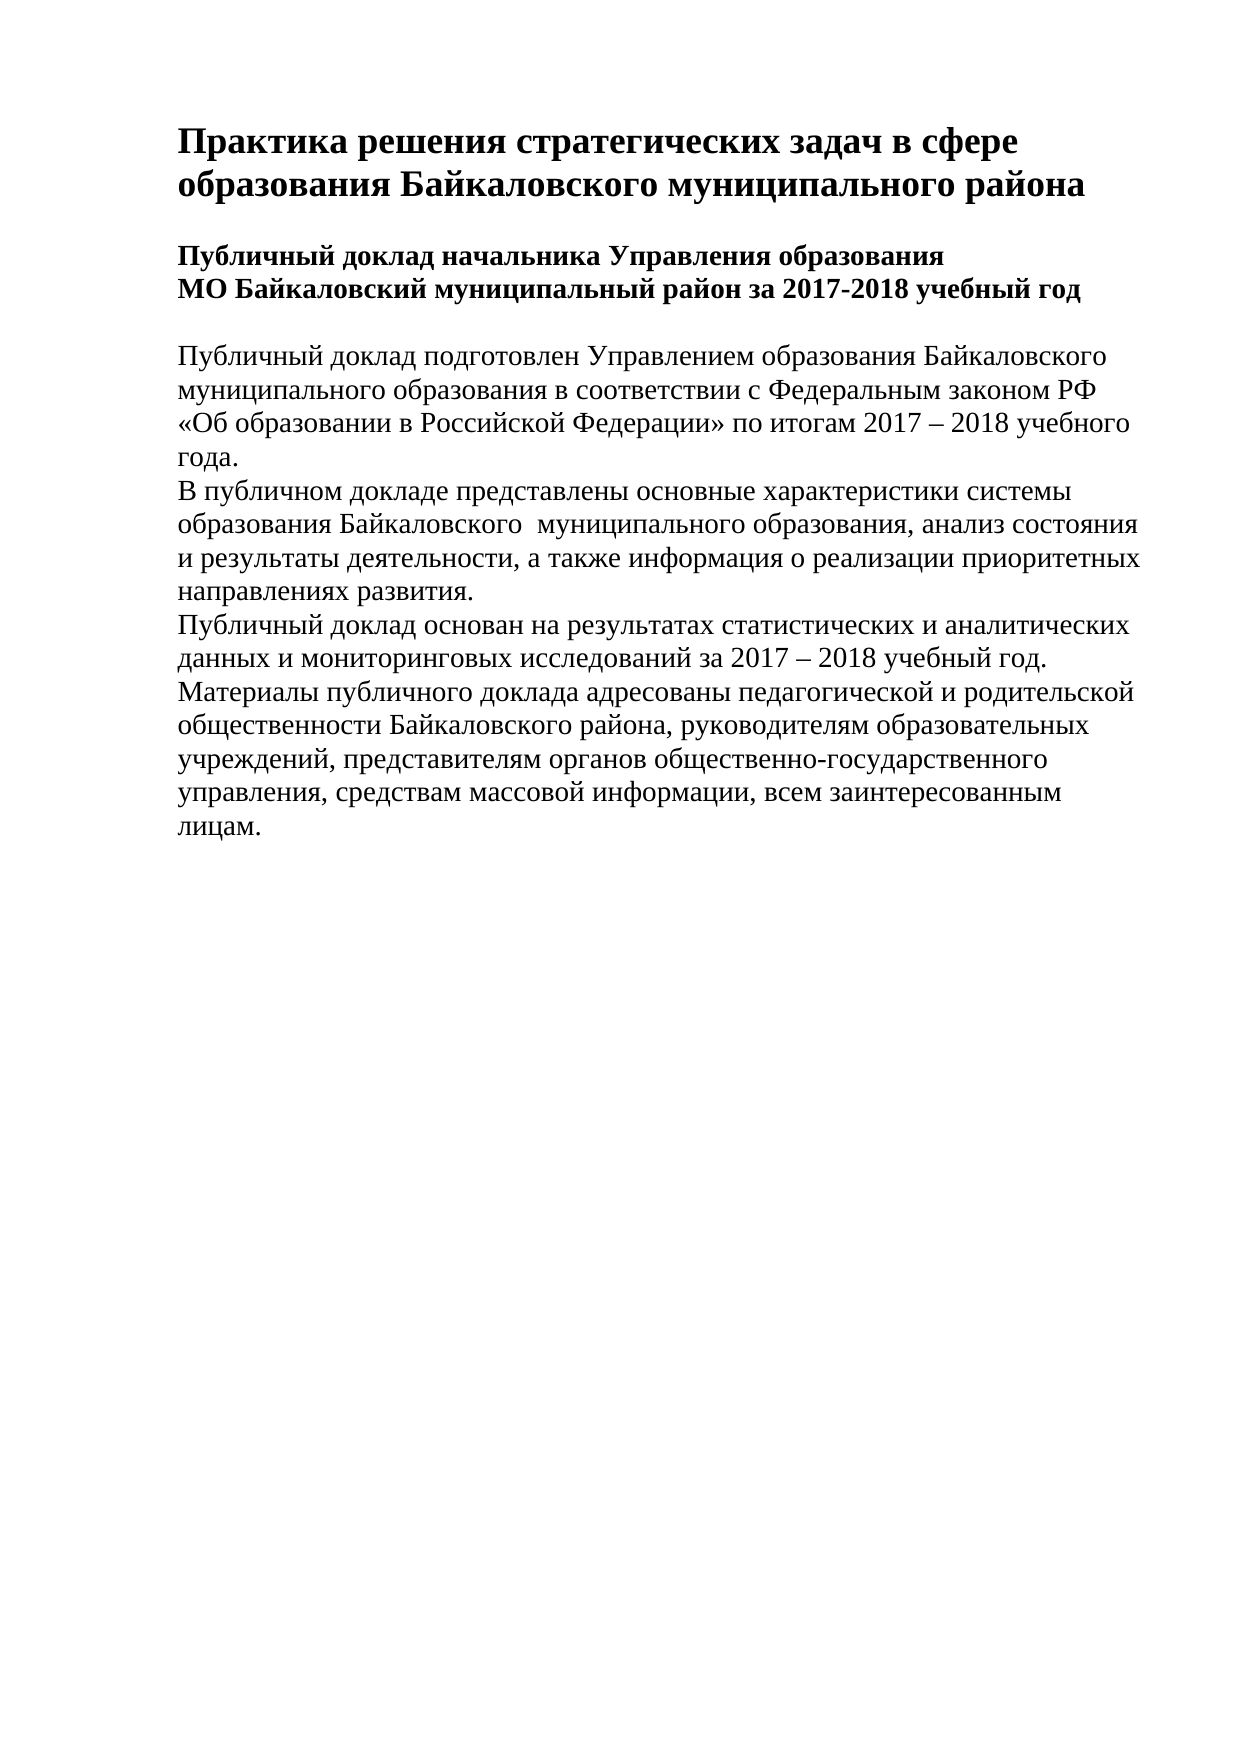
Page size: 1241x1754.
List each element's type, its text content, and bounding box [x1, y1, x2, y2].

text Публичный доклад начальника Управления образования [177, 238, 1152, 271]
text Публичный доклад основан на результатах статистических и аналитических данных и мониторинговых исследований за 2017 – 2018 учебный год. [177, 607, 1152, 674]
text Публичный доклад подготовлен Управлением образования Байкаловского муниципального образования в соответствии с Федеральным законом РФ «Об образовании в Российской Федерации» по итогам 2017 – 2018 учебного года. [177, 338, 1152, 473]
text В публичном докладе представлены основные характеристики системы образования Байкаловского муниципального образования, анализ состояния и результаты деятельности, а также информация о реализации приоритетных направлениях развития. [177, 473, 1152, 607]
text Практика решения стратегических задач в сфере образования Байкаловского муниципального района [177, 118, 1152, 204]
text МО Байкаловский муниципальный район за 2017-2018 учебный год [177, 271, 1152, 305]
text Материалы публичного доклада адресованы педагогической и родительской общественности Байкаловского района, руководителям образовательных учреждений, представителям органов общественно-государственного управления, средствам массовой информации, всем заинтересованным лицам. [177, 674, 1152, 842]
